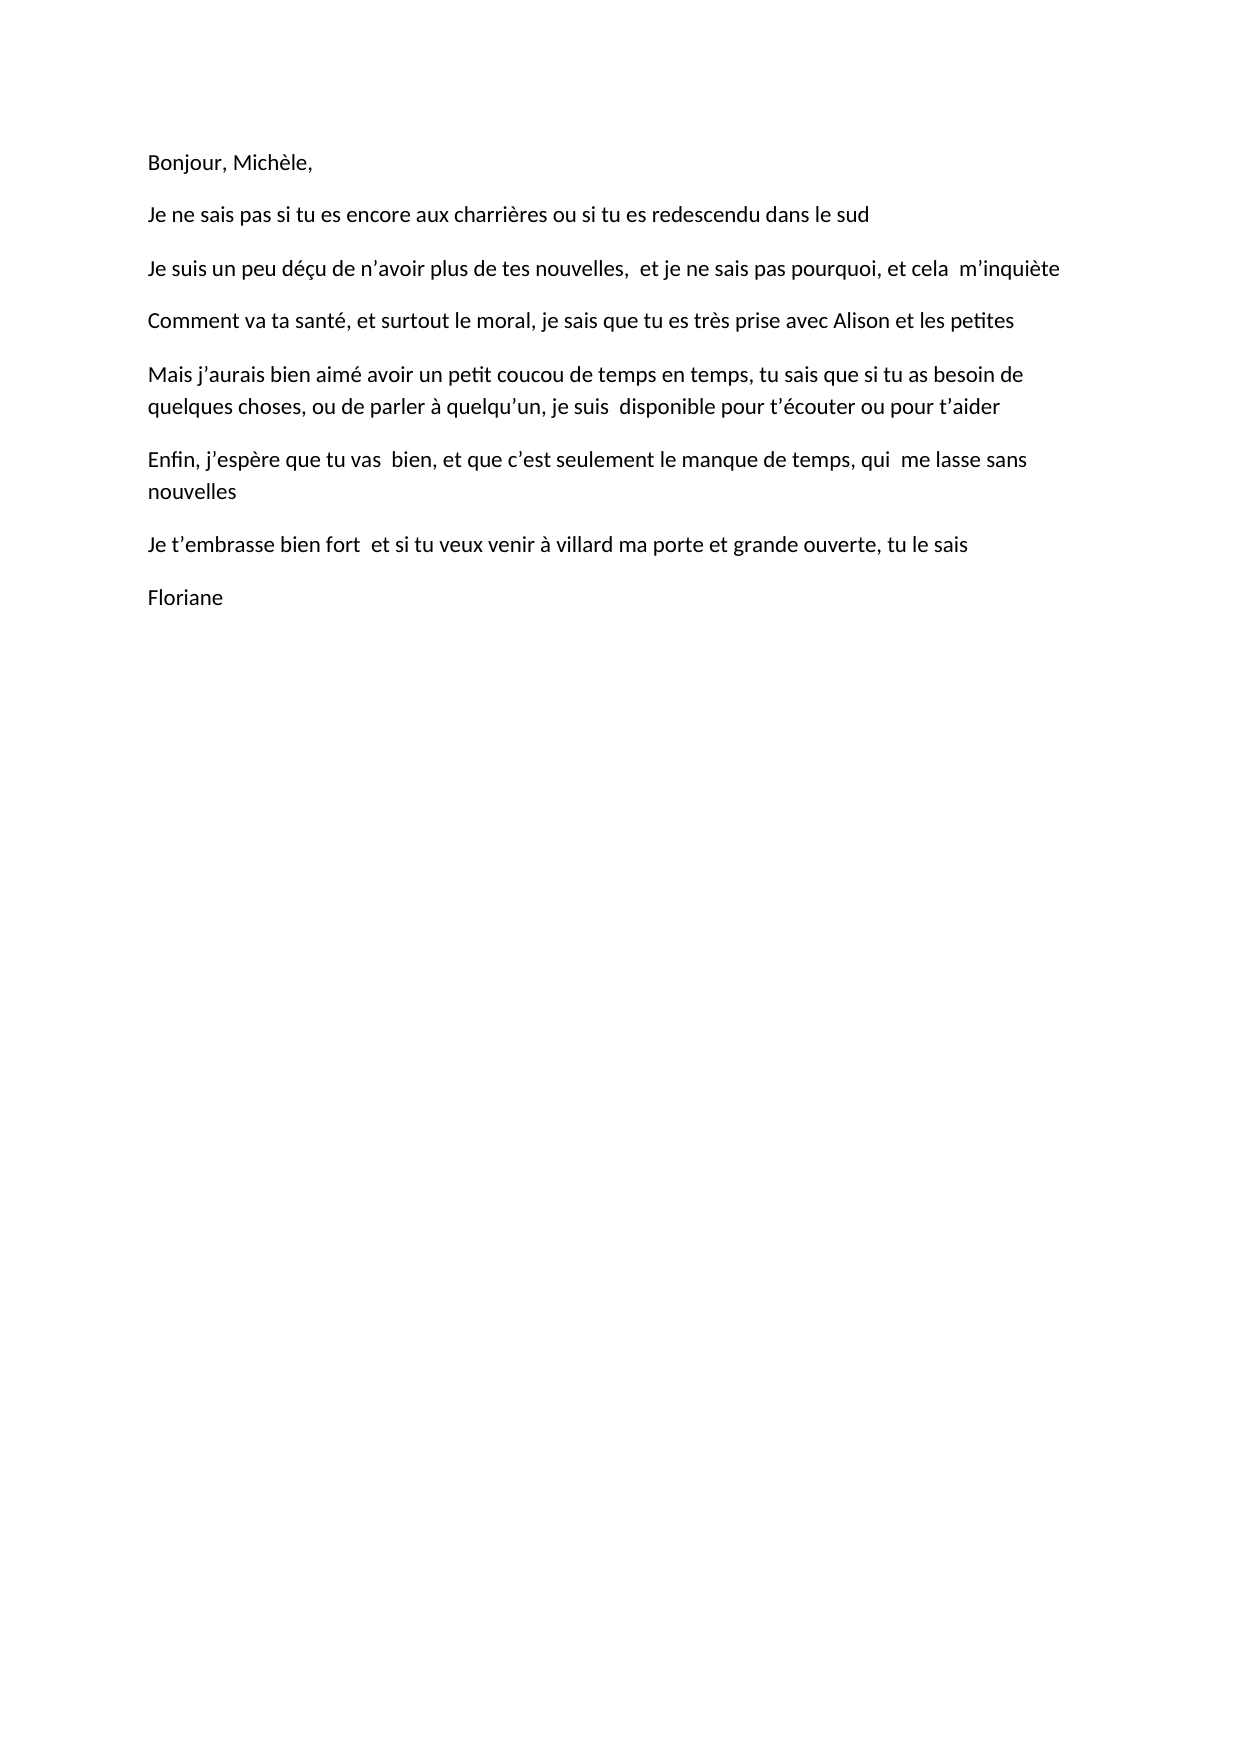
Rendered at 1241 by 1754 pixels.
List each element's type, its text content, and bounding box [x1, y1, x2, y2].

text Je t’embrasse bien fort et si tu veux venir à villard ma porte et grande ouverte, tu le sais [148, 530, 1093, 558]
text Je ne sais pas si tu es encore aux charrières ou si tu es redescendu dans le sud [148, 201, 1093, 229]
text Floriane [148, 583, 1093, 611]
text Je suis un peu déçu de n’avoir plus de tes nouvelles, et je ne sais pas pourquoi, et cela m’inquiète [148, 254, 1093, 282]
text Enfin, j’espère que tu vas bien, et que c’est seulement le manque de temps, qui me lasse sans nouvelles [148, 445, 1093, 505]
text Bonjour, Michèle, [148, 148, 1093, 176]
text Comment va ta santé, et surtout le moral, je sais que tu es très prise avec Alison et les petites [148, 307, 1093, 335]
text Mais j’aurais bien aimé avoir un petit coucou de temps en temps, tu sais que si tu as besoin de quelques choses, ou de parler à quelqu’un, je suis disponible pour t’écouter ou pour t’aider [148, 360, 1093, 420]
